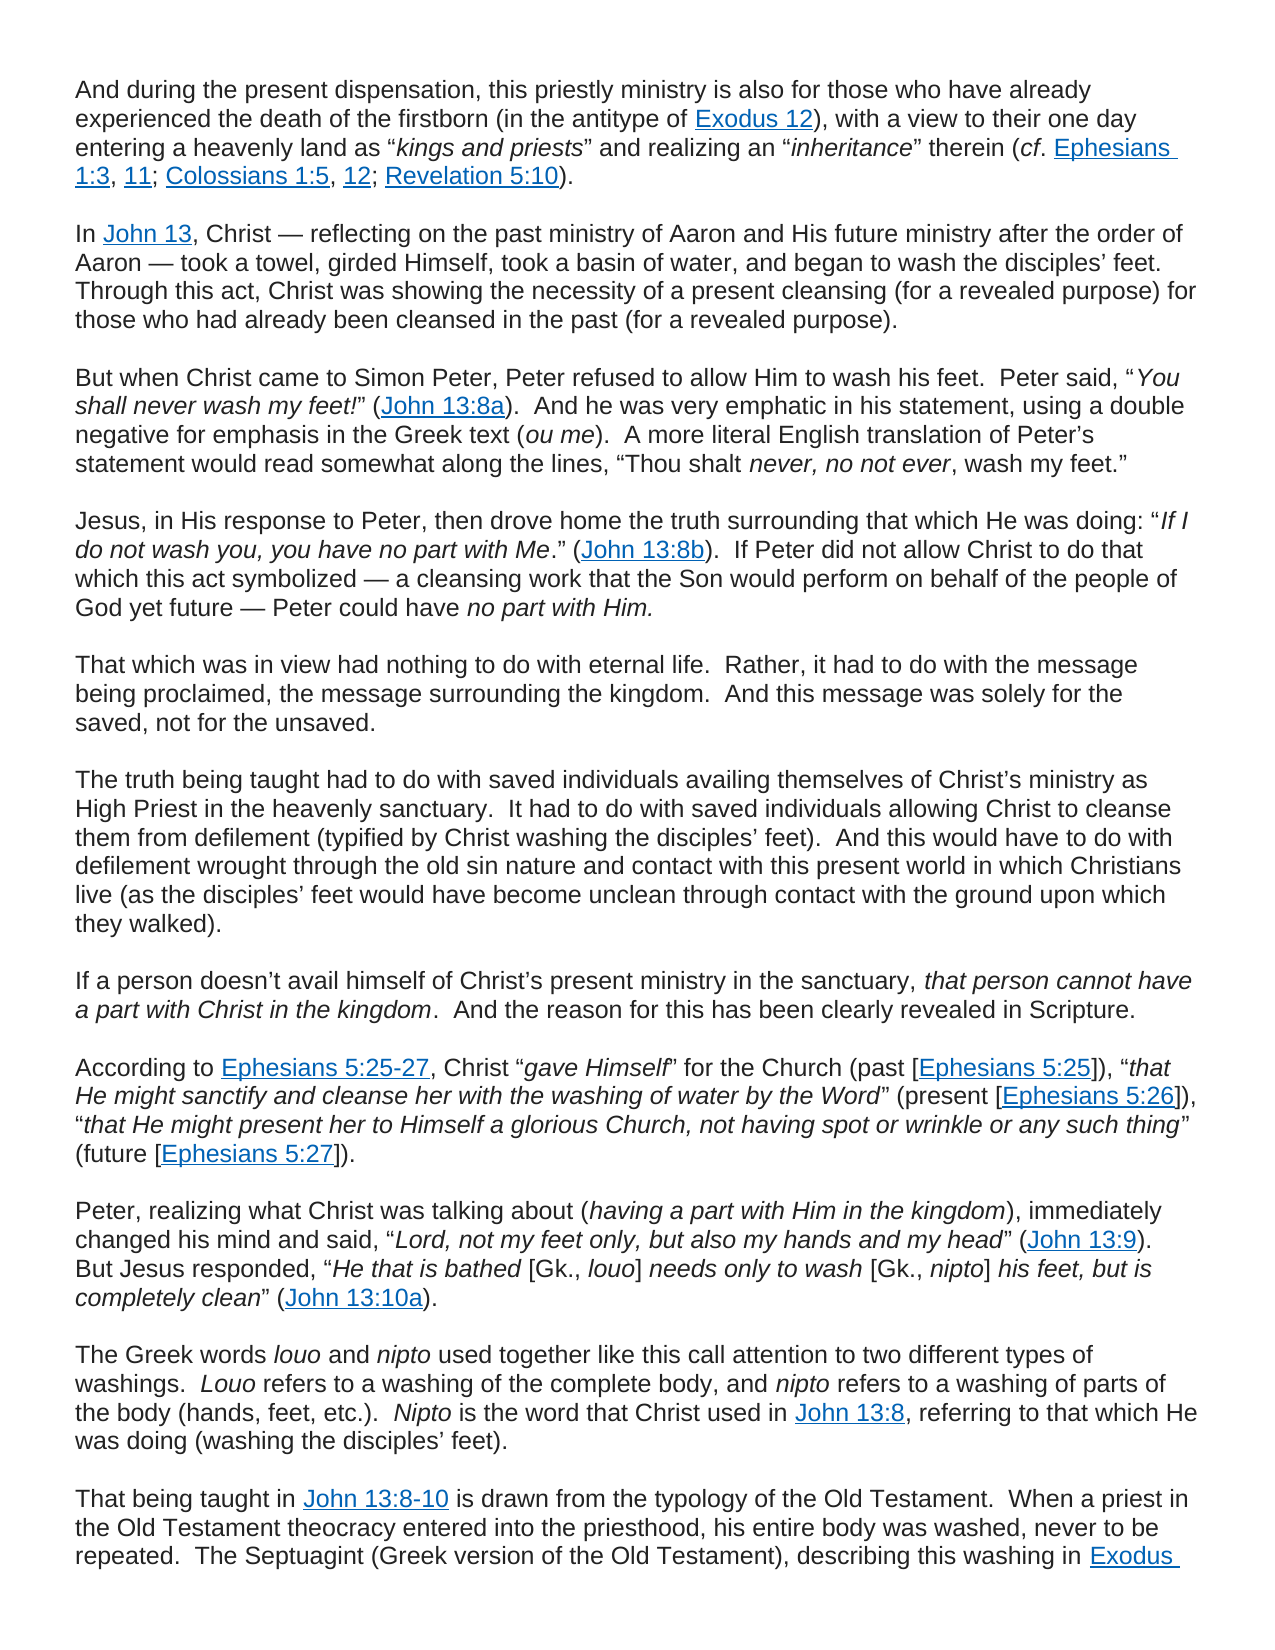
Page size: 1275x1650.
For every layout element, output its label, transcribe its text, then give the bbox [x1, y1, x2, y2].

text In John 13, Christ — reflecting on the past ministry of Aaron and His future ministry after the order of Aaron — took a towel, girded Himself, took a basin of water, and began to wash the disciples’ feet. Through this act, Christ was showing the necessity of a present cleansing (for a revealed purpose) for those who had already been cleansed in the past (for a revealed purpose). [75, 219, 1200, 334]
text But when Christ came to Simon Peter, Peter refused to allow Him to wash his feet. Peter said, “You shall never wash my feet!” (John 13:8a). And he was very emphatic in his statement, using a double negative for emphasis in the Greek text (ou me). A more literal English translation of Peter’s statement would read somewhat along the lines, “Thou shalt never, no not ever, wash my feet.” [75, 362, 1200, 477]
text That which was in view had nothing to do with eternal life. Rather, it had to do with the message being proclaimed, the message surrounding the kingdom. And this message was solely for the saved, not for the unsaved. [75, 650, 1200, 736]
text The truth being taught had to do with saved individuals availing themselves of Christ’s ministry as High Priest in the heavenly sanctuary. It had to do with saved individuals allowing Christ to cleanse them from defilement (typified by Christ washing the disciples’ feet). And this would have to do with defilement wrought through the old sin nature and contact with this present world in which Christians live (as the disciples’ feet would have become unclean through contact with the ground upon which they walked). [75, 765, 1200, 937]
text Jesus, in His response to Peter, then drove home the truth surrounding that which He was doing: “If I do not wash you, you have no part with Me.” (John 13:8b). If Peter did not allow Christ to do that which this act symbolized — a cleansing work that the Son would perform on behalf of the people of God yet future — Peter could have no part with Him. [75, 506, 1200, 621]
text And during the present dispensation, this priestly ministry is also for those who have already experienced the death of the firstborn (in the antitype of Exodus 12), with a view to their one day entering a heavenly land as “kings and priests” and realizing an “inheritance” therein (cf. Ephesians 1:3, 11; Colossians 1:5, 12; Revelation 5:10). [75, 75, 1200, 190]
text If a person doesn’t avail himself of Christ’s present ministry in the sanctuary, that person cannot have a part with Christ in the kingdom. And the reason for this has been clearly revealed in Scripture. [75, 966, 1200, 1024]
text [75, 1484, 1200, 1570]
text According to Ephesians 5:25-27, Christ “gave Himself” for the Church (past [Ephesians 5:25]), “that He might sanctify and cleanse her with the washing of water by the Word” (present [Ephesians 5:26]), “that He might present her to Himself a glorious Church, not having spot or wrinkle or any such thing” (future [Ephesians 5:27]). [75, 1052, 1200, 1167]
text The Greek words louo and nipto used together like this call attention to two different types of washings. Louo refers to a washing of the complete body, and nipto refers to a washing of parts of the body (hands, feet, etc.). Nipto is the word that Christ used in John 13:8, referring to that which He was doing (washing the disciples’ feet). [75, 1340, 1200, 1455]
text Peter, realizing what Christ was talking about (having a part with Him in the kingdom), immediately changed his mind and said, “Lord, not my feet only, but also my hands and my head” (John 13:9). But Jesus responded, “He that is bathed [Gk., louo] needs only to wash [Gk., nipto] his feet, but is completely clean” (John 13:10a). [75, 1196, 1200, 1311]
